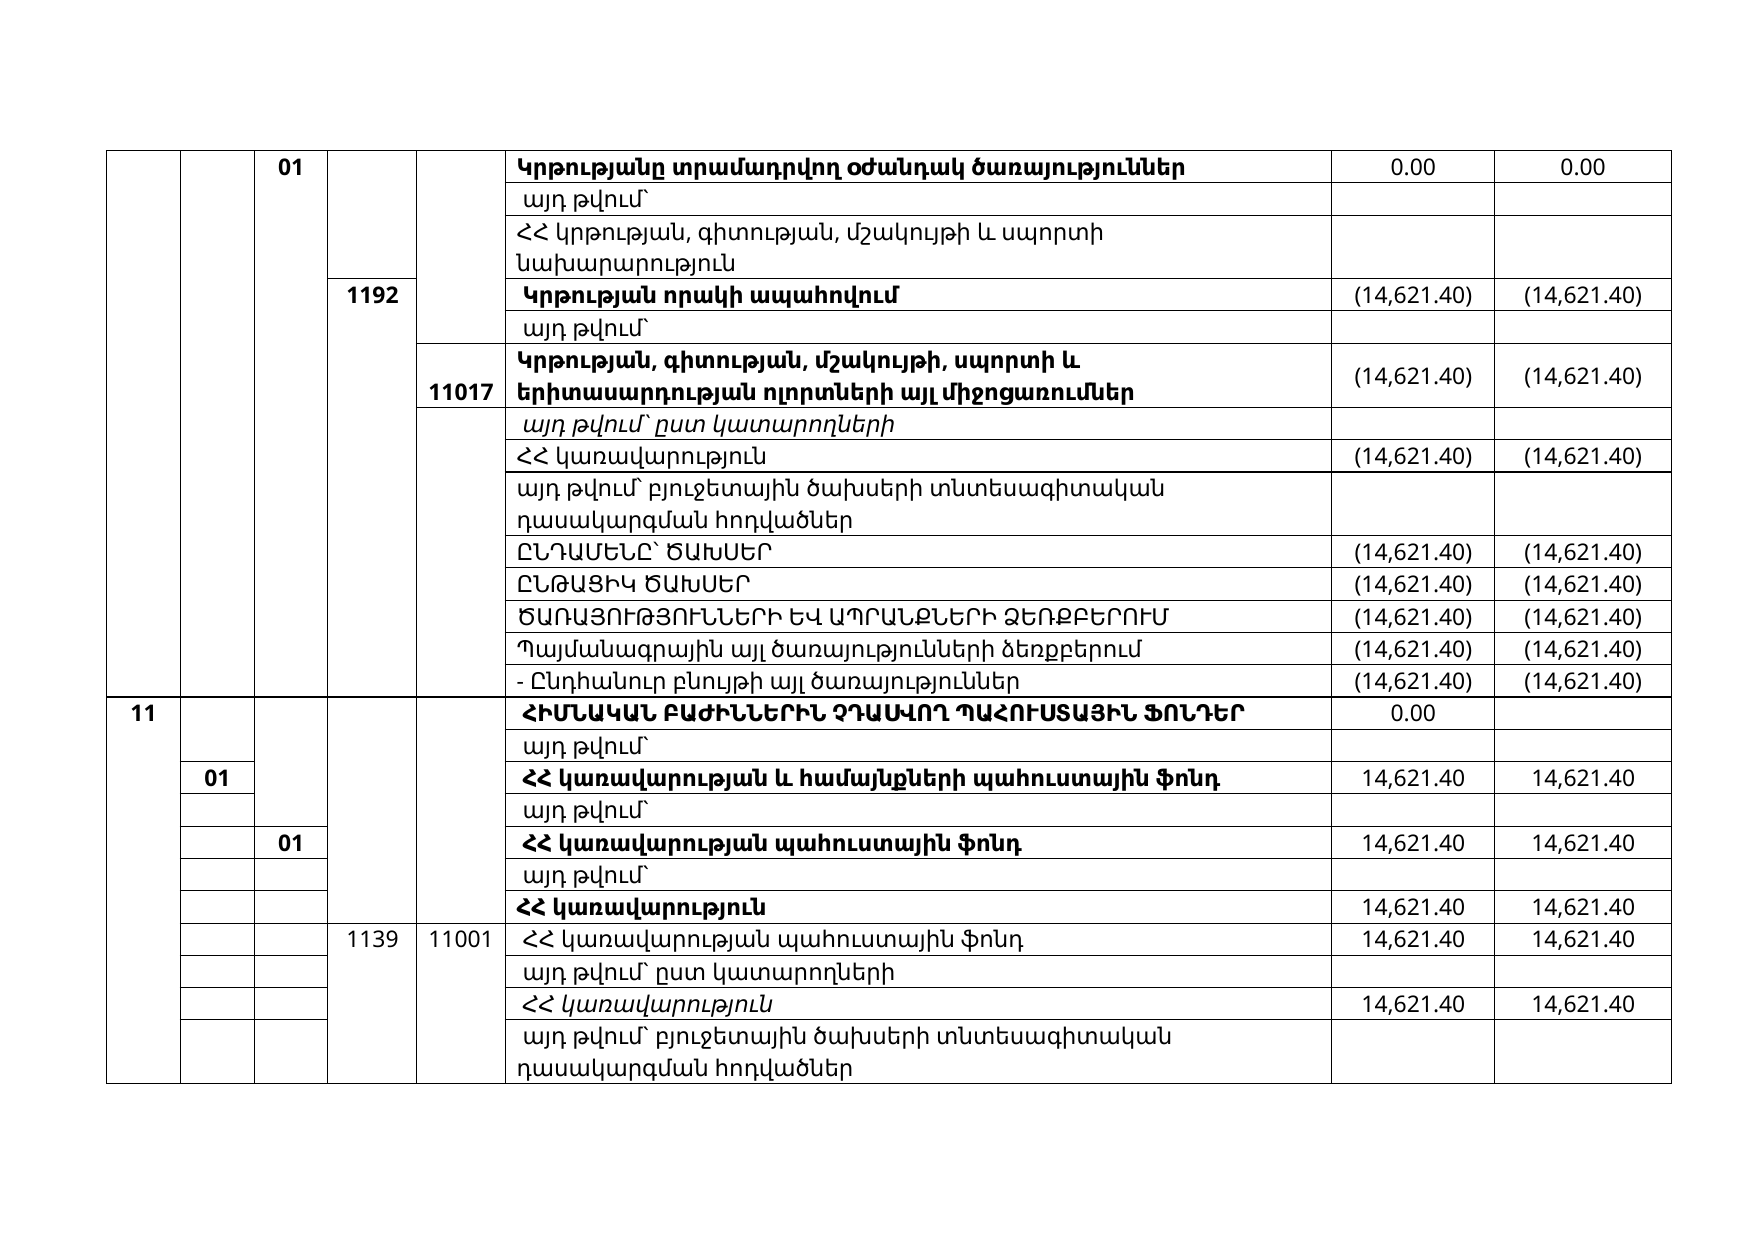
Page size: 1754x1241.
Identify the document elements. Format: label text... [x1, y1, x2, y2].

table_cell (14,621.40) [1332, 665, 1494, 696]
table_cell [181, 827, 254, 858]
table_cell Պայմանագրային այլ ծառայությունների ձեռքբերում [506, 633, 1331, 664]
table_cell [181, 924, 254, 955]
table_cell [1495, 473, 1671, 535]
table_cell 1139 [328, 924, 416, 1083]
table_cell [1332, 473, 1494, 535]
table_cell ՀՀ կառավարություն [506, 891, 1331, 922]
table_cell 14,621.40 [1332, 827, 1494, 858]
table_cell [255, 1020, 327, 1083]
table_cell Կրթության, գիտության, մշակույթի, սպորտի և երիտասարդության ոլորտների այլ միջոցառումներ [506, 344, 1331, 407]
table_cell [181, 891, 254, 922]
table_cell [181, 698, 254, 761]
table_cell 14,621.40 [1332, 988, 1494, 1019]
table_cell այդ թվում` [506, 859, 1331, 890]
table_cell [181, 1020, 254, 1083]
table_cell այդ թվում՝ բյուջետային ծախսերի տնտեսագիտական դասակարգման հոդվածներ [506, 473, 1331, 535]
table_cell [1332, 216, 1494, 278]
table_cell այդ թվում` բյուջետային ծախսերի տնտեսագիտական դասակարգման հոդվածներ [506, 1020, 1331, 1083]
table_cell 11 [107, 698, 180, 1083]
table_cell [255, 859, 327, 890]
table_cell [1332, 1020, 1494, 1083]
table_cell 14,621.40 [1332, 762, 1494, 793]
table_cell (14,621.40) [1495, 665, 1671, 696]
table_cell 14,621.40 [1332, 924, 1494, 955]
table_cell այդ թվում` ըստ կատարողների [506, 408, 1331, 439]
table_cell 11001 [417, 924, 505, 1083]
table_cell (14,621.40) [1495, 633, 1671, 664]
table_cell (14,621.40) [1332, 633, 1494, 664]
table_cell (14,621.40) [1332, 344, 1494, 407]
table_cell 0.00 [1332, 698, 1494, 729]
table_cell [1495, 956, 1671, 987]
table_cell [1495, 311, 1671, 343]
table_cell 01 [255, 151, 327, 696]
table_cell 14,621.40 [1332, 891, 1494, 922]
table_cell [1495, 794, 1671, 826]
table_cell [1495, 1020, 1671, 1083]
table_cell [1332, 730, 1494, 761]
table_cell ԸՆԹԱՑԻԿ ԾԱԽՍԵՐ [506, 568, 1331, 599]
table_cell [506, 216, 1331, 278]
table_cell [255, 924, 327, 955]
table_cell - Ընդհանուր բնույթի այլ ծառայություններ [506, 665, 1331, 696]
table_cell ԸՆԴԱՄԵՆԸ՝ ԾԱԽՍԵՐ [506, 536, 1331, 567]
table_cell ՀՀ կառավարության և համայնքների պահուստային ֆոնդ [506, 762, 1331, 793]
table_cell ՀՀ կառավարության պահուստային ֆոնդ [506, 827, 1331, 858]
table_cell 0.00 [1332, 151, 1494, 182]
table_cell (14,621.40) [1332, 440, 1494, 471]
table_cell [181, 956, 254, 987]
table_cell [255, 698, 327, 826]
table_cell այդ թվում` ըստ կատարողների [506, 956, 1331, 987]
table_cell 14,621.40 [1495, 924, 1671, 955]
table_cell 0.00 [1495, 151, 1671, 182]
table_cell (14,621.40) [1332, 536, 1494, 567]
table_cell [1332, 408, 1494, 439]
table_cell [1495, 408, 1671, 439]
table_cell [1332, 859, 1494, 890]
table_cell ՀՀ կառավարության պահուստային ֆոնդ [506, 924, 1331, 955]
table_cell [1332, 794, 1494, 826]
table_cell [506, 151, 1331, 182]
table_cell [181, 794, 254, 826]
table_cell (14,621.40) [1332, 568, 1494, 599]
table_cell [1495, 730, 1671, 761]
table_cell 11017 [417, 344, 505, 407]
table_cell [417, 698, 505, 922]
table_cell այդ թվում` [506, 730, 1331, 761]
table_cell այդ թվում` [506, 794, 1331, 826]
table_cell [1495, 859, 1671, 890]
table_cell (14,621.40) [1332, 279, 1494, 310]
table_cell [255, 956, 327, 987]
table_cell [1332, 183, 1494, 214]
table_cell [181, 859, 254, 890]
table_cell [417, 408, 505, 696]
table_cell 01 [255, 827, 327, 858]
table_cell ՀԻՄՆԱԿԱՆ ԲԱԺԻՆՆԵՐԻՆ ՉԴԱՍՎՈՂ ՊԱՀՈՒՍՏԱՅԻՆ ՖՈՆԴԵՐ [506, 698, 1331, 729]
table_cell ՀՀ կառավարություն [506, 440, 1331, 471]
table_cell այդ թվում` [506, 311, 1331, 343]
table_cell (14,621.40) [1495, 279, 1671, 310]
table_cell [255, 988, 327, 1019]
table_cell (14,621.40) [1495, 440, 1671, 471]
table_cell (14,621.40) [1495, 344, 1671, 407]
table_cell (14,621.40) [1495, 568, 1671, 599]
table_cell [1495, 183, 1671, 214]
table_cell 14,621.40 [1495, 988, 1671, 1019]
table_cell Կրթության որակի ապահովում [506, 279, 1331, 310]
table_cell [1495, 698, 1671, 729]
table_cell [328, 698, 416, 922]
table_cell 1192 [328, 279, 416, 696]
table_cell 14,621.40 [1495, 762, 1671, 793]
table_cell [1332, 956, 1494, 987]
table_cell 14,621.40 [1495, 827, 1671, 858]
table_cell 14,621.40 [1495, 891, 1671, 922]
table_cell [1495, 216, 1671, 278]
table_cell (14,621.40) [1495, 601, 1671, 632]
table_cell [1332, 311, 1494, 343]
table_cell ԾԱՌԱՅՈՒԹՅՈՒՆՆԵՐԻ ԵՎ ԱՊՐԱՆՔՆԵՐԻ ՁԵՌՔԲԵՐՈՒՄ [506, 601, 1331, 632]
table_cell 01 [181, 762, 254, 793]
table_cell (14,621.40) [1495, 536, 1671, 567]
table_cell այդ թվում` [506, 183, 1331, 214]
table_cell ՀՀ կառավարություն [506, 988, 1331, 1019]
table_cell [255, 891, 327, 922]
table_cell [181, 988, 254, 1019]
table_cell (14,621.40) [1332, 601, 1494, 632]
